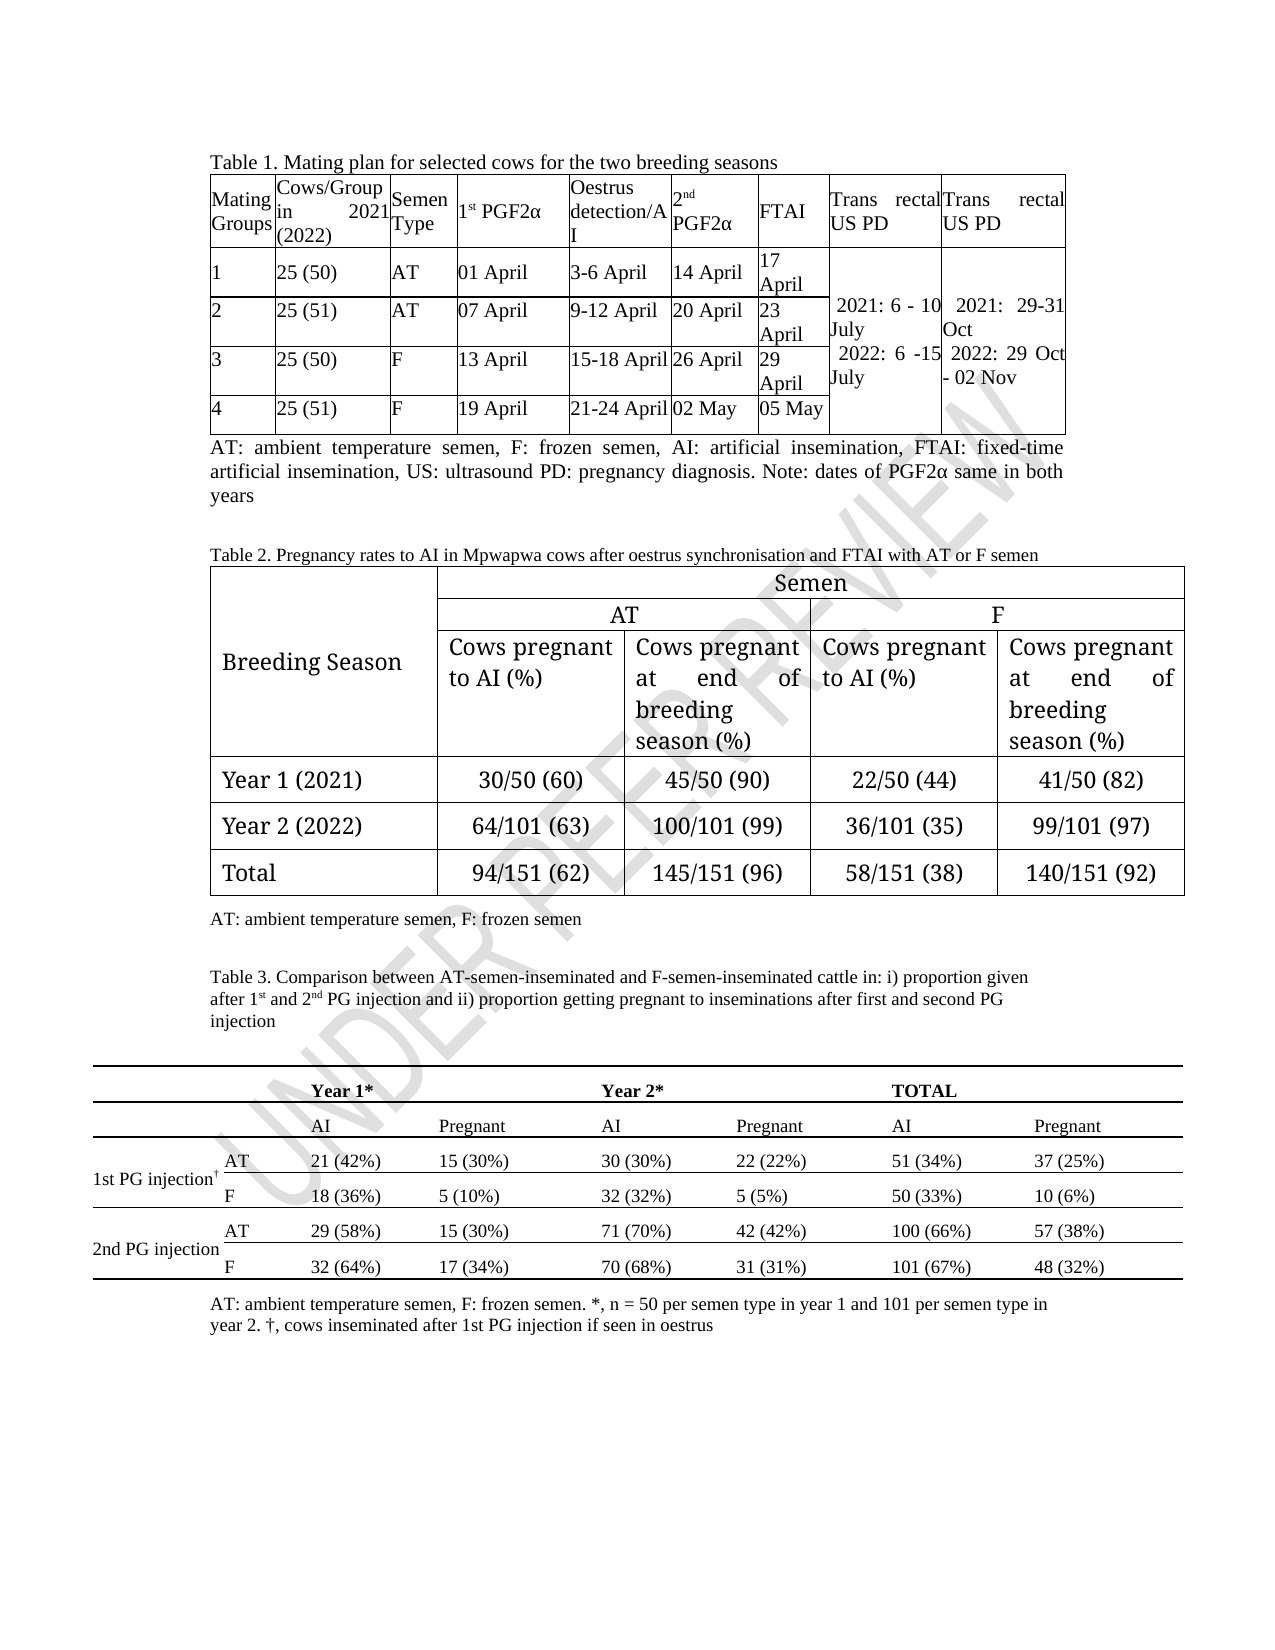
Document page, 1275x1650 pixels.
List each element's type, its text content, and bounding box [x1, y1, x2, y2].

table_cell Pregnant [439, 1103, 601, 1136]
table_cell 15-18 April [570, 347, 671, 395]
table_cell 15 (30%) [439, 1208, 601, 1242]
table_cell 5 (10%) [439, 1173, 601, 1207]
table_cell AI [311, 1103, 439, 1136]
table_cell 10 (6%) [1034, 1173, 1182, 1207]
table_cell F [391, 396, 457, 434]
text Table 3. Comparison between AT-semen-inseminated and F-semen-inseminated cattle in: i) proportion given after 1st and 2nd PG injection and ii) proportion getting pregnant to inseminations after first and second PG injection [210, 966, 1065, 1031]
table_cell 21-24 April [570, 396, 671, 434]
table_cell 48 (32%) [1034, 1243, 1182, 1278]
table_cell 145/151 (96) [625, 850, 810, 895]
table_cell AI [601, 1103, 736, 1136]
table_cell 1 [211, 248, 275, 296]
table_cell 32 (32%) [601, 1173, 736, 1207]
table_cell 94/151 (62) [438, 850, 624, 895]
table_cell F [224, 1173, 311, 1207]
text Table 2. Pregnancy rates to AI in Mpwapwa cows after oestrus synchronisation and FTAI with AT or F semen [210, 544, 1065, 566]
text AT: ambient temperature semen, F: frozen semen. *, n = 50 per semen type in year 1 and 101 per semen type in year 2. †, cows inseminated after 1st PG injection if seen in oestrus [210, 1292, 1065, 1336]
table_cell 31 (31%) [736, 1243, 892, 1278]
table_cell 45/50 (90) [625, 757, 810, 802]
table_cell AT [224, 1208, 311, 1242]
table_cell 22/50 (44) [811, 757, 997, 802]
table_header Semen Type [391, 175, 457, 247]
text AT: ambient temperature semen, F: frozen semen, AI: artificial insemination, FTAI: fixed-time artificial insemination, US: ultrasound PD: pregnancy diagnosis. Note: dates of PGF2α same in both years [210, 435, 1065, 507]
table_header Breeding Season [211, 567, 437, 756]
table_header 2nd PGF2α [672, 175, 758, 247]
table_cell 2 [211, 298, 275, 346]
table_cell Cows pregnant at end of breeding season (%) [625, 631, 810, 756]
table_cell 13 April [458, 347, 569, 395]
table_cell 5 (5%) [736, 1173, 892, 1207]
table_header Semen [438, 567, 1184, 598]
table_header Cows/Group in 2021 (2022) [276, 175, 390, 247]
table_cell 58/151 (38) [811, 850, 997, 895]
table_cell Cows pregnant to AI (%) [438, 631, 624, 756]
table_header [224, 1067, 311, 1101]
table_cell Total [211, 850, 437, 895]
table_cell F [224, 1243, 311, 1278]
table_cell 4 [211, 396, 275, 434]
table_cell 37 (25%) [1034, 1138, 1182, 1172]
table_cell 2021: 29-31 Oct 2022: 29 Oct - 02 Nov [942, 248, 1065, 434]
table_cell 1st PG injection† [93, 1138, 224, 1207]
table_cell 25 (51) [276, 396, 390, 434]
table_cell Cows pregnant to AI (%) [811, 631, 997, 756]
table_cell 02 May [672, 396, 758, 434]
table_cell AT [391, 298, 457, 346]
table_header Year 1* [311, 1067, 601, 1101]
table_cell 30/50 (60) [438, 757, 624, 802]
table_cell F [811, 599, 1184, 630]
table_cell 20 April [672, 298, 758, 346]
text AT: ambient temperature semen, F: frozen semen [210, 908, 1065, 930]
table_cell 01 April [458, 248, 569, 296]
table_cell 64/101 (63) [438, 803, 624, 848]
table_cell Year 2 (2022) [211, 803, 437, 848]
table_cell AT [391, 248, 457, 296]
table_cell 21 (42%) [311, 1138, 439, 1172]
table_cell 70 (68%) [601, 1243, 736, 1278]
table_cell Pregnant [1034, 1103, 1182, 1136]
table_cell 17 April [759, 248, 829, 296]
table_cell 25 (51) [276, 298, 390, 346]
table_cell Pregnant [736, 1103, 892, 1136]
table_cell 41/50 (82) [998, 757, 1184, 802]
table_cell 99/101 (97) [998, 803, 1184, 848]
table_cell 3 [211, 347, 275, 395]
table_cell 17 (34%) [439, 1243, 601, 1278]
table_cell 07 April [458, 298, 569, 346]
table_cell [93, 1103, 224, 1136]
table_cell 57 (38%) [1034, 1208, 1182, 1242]
table_header Year 2* [601, 1067, 892, 1101]
table_cell 26 April [672, 347, 758, 395]
table_header Mating Groups [211, 175, 275, 247]
table_cell 32 (64%) [311, 1243, 439, 1278]
table_cell F [391, 347, 457, 395]
table_header 1st PGF2α [458, 175, 569, 247]
table_cell 29 April [759, 347, 829, 395]
table_header Trans rectal US PD [830, 175, 941, 247]
table_cell 100/101 (99) [625, 803, 810, 848]
table_cell AT [224, 1138, 311, 1172]
table_cell 36/101 (35) [811, 803, 997, 848]
table_cell [224, 1103, 311, 1136]
table_header [93, 1067, 224, 1101]
table_cell 14 April [672, 248, 758, 296]
table_cell AT [438, 599, 810, 630]
table_cell 25 (50) [276, 248, 390, 296]
table_cell 30 (30%) [601, 1138, 736, 1172]
table_cell 18 (36%) [311, 1173, 439, 1207]
table_cell 15 (30%) [439, 1138, 601, 1172]
table_cell 140/151 (92) [998, 850, 1184, 895]
table_header TOTAL [892, 1067, 1182, 1101]
table_cell 25 (50) [276, 347, 390, 395]
table_cell Cows pregnant at end of breeding season (%) [998, 631, 1184, 756]
text Table 1. Mating plan for selected cows for the two breeding seasons [210, 150, 1065, 174]
table_cell 23 April [759, 298, 829, 346]
table_cell 51 (34%) [892, 1138, 1034, 1172]
table_cell 05 May [759, 396, 829, 434]
table_cell 100 (66%) [892, 1208, 1034, 1242]
table_header Oestrus detection/AI [570, 175, 671, 247]
table_cell 3-6 April [570, 248, 671, 296]
table_cell 2nd PG injection [93, 1208, 224, 1278]
table_header FTAI [759, 175, 829, 247]
table_cell 2021: 6 - 10 July 2022: 6 -15 July [830, 248, 941, 434]
table_cell 50 (33%) [892, 1173, 1034, 1207]
table_cell AI [892, 1103, 1034, 1136]
table_cell 42 (42%) [736, 1208, 892, 1242]
table_cell 29 (58%) [311, 1208, 439, 1242]
table_cell Year 1 (2021) [211, 757, 437, 802]
table_cell 71 (70%) [601, 1208, 736, 1242]
table_cell 9-12 April [570, 298, 671, 346]
table_header Trans rectal US PD [942, 175, 1065, 247]
table_cell 22 (22%) [736, 1138, 892, 1172]
table_cell 19 April [458, 396, 569, 434]
table_cell 101 (67%) [892, 1243, 1034, 1278]
